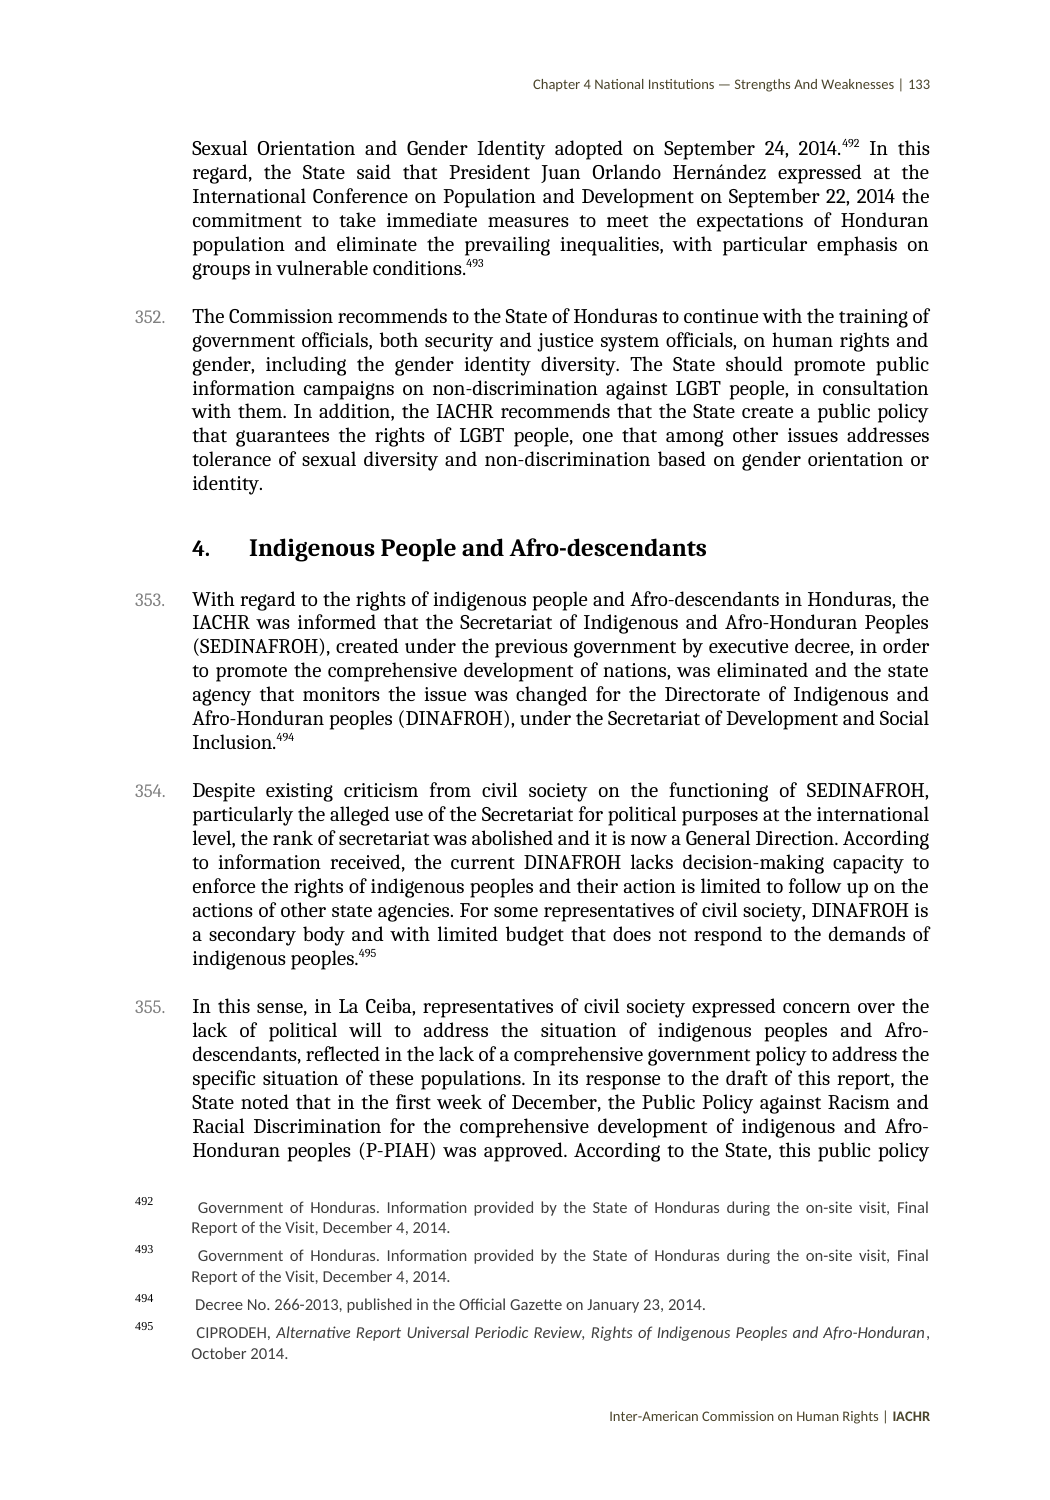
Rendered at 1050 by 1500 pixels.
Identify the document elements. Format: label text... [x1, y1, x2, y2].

list With regard to the rights of indigenous people and Afro-descendants in Honduras, the IACHR was informed that the Secretariat of Indigenous and Afro-Honduran Peoples (SEDINAFROH), created under the previous government by executive decree, in order to promote the comprehensive development of nations, was eliminated and the state agency that monitors the issue was changed for the Directorate of Indigenous and Afro-Honduran peoples (DINAFROH), under the Secretariat of Development and Social Inclusion. [135, 587, 930, 755]
subtitle Indigenous People and Afro-descendants [192, 533, 930, 562]
list The Commission recommends to the State of Honduras to continue with the training of government officials, both security and justice system officials, on human rights and gender, including the gender identity diversity. The State should promote public information campaigns on non-discrimination against LGBT people, in consultation with them. In addition, the IACHR recommends that the State create a public policy that guarantees the rights of LGBT people, one that among other issues addresses tolerance of sexual diversity and non-discrimination based on gender orientation or identity. [135, 304, 930, 496]
list Despite existing criticism from civil society on the functioning of SEDINAFROH, particularly the alleged use of the Secretariat for political purposes at the international level, the rank of secretariat was abolished and it is now a General Direction. According to information received, the current DINAFROH lacks decision-making capacity to enforce the rights of indigenous peoples and their action is limited to follow up on the actions of other state agencies. For some representatives of civil society, DINAFROH is a secondary body and with limited budget that does not respond to the demands of indigenous peoples. [135, 779, 930, 971]
